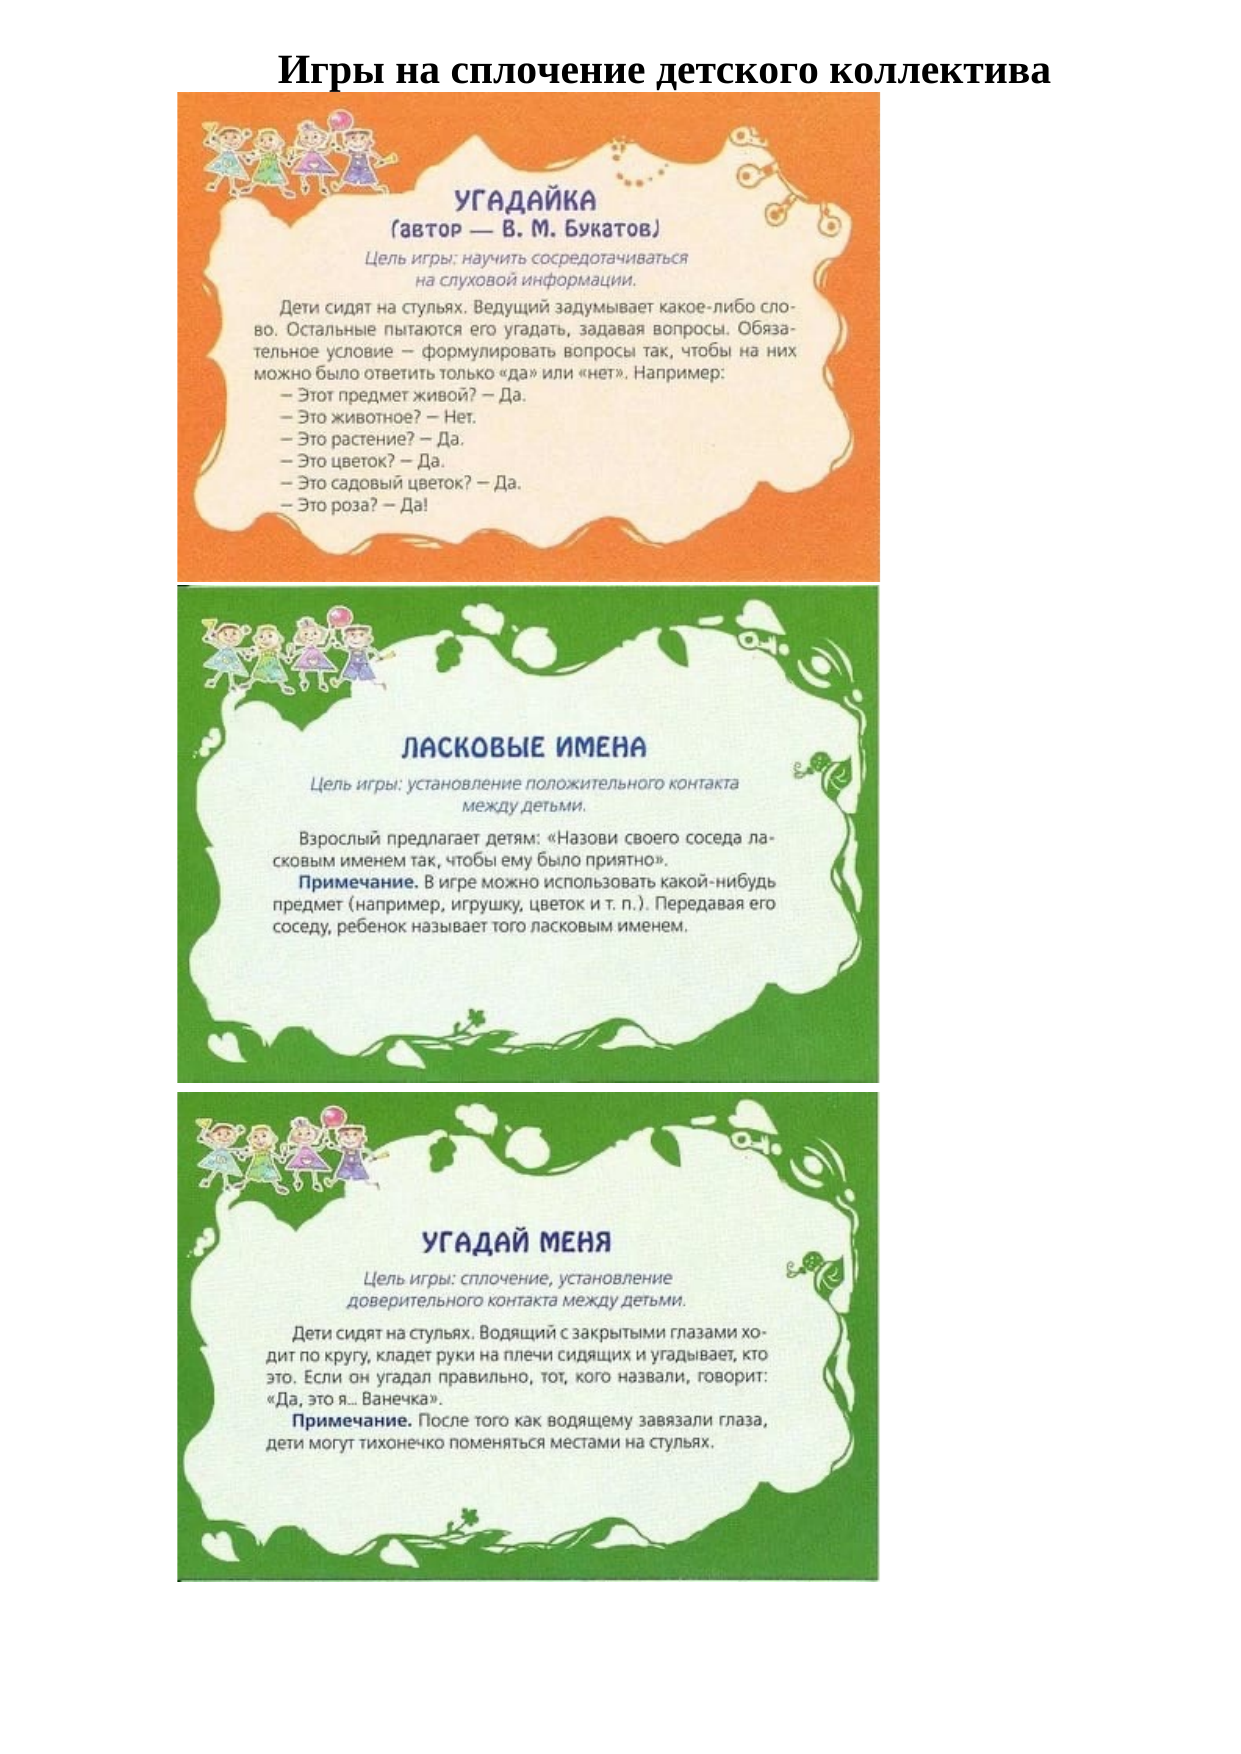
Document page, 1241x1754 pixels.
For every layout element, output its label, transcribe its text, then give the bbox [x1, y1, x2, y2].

picture [177, 92, 881, 582]
text Игры на сплочение детского коллектива [177, 44, 1152, 92]
picture [177, 1092, 881, 1582]
picture [177, 585, 881, 1083]
